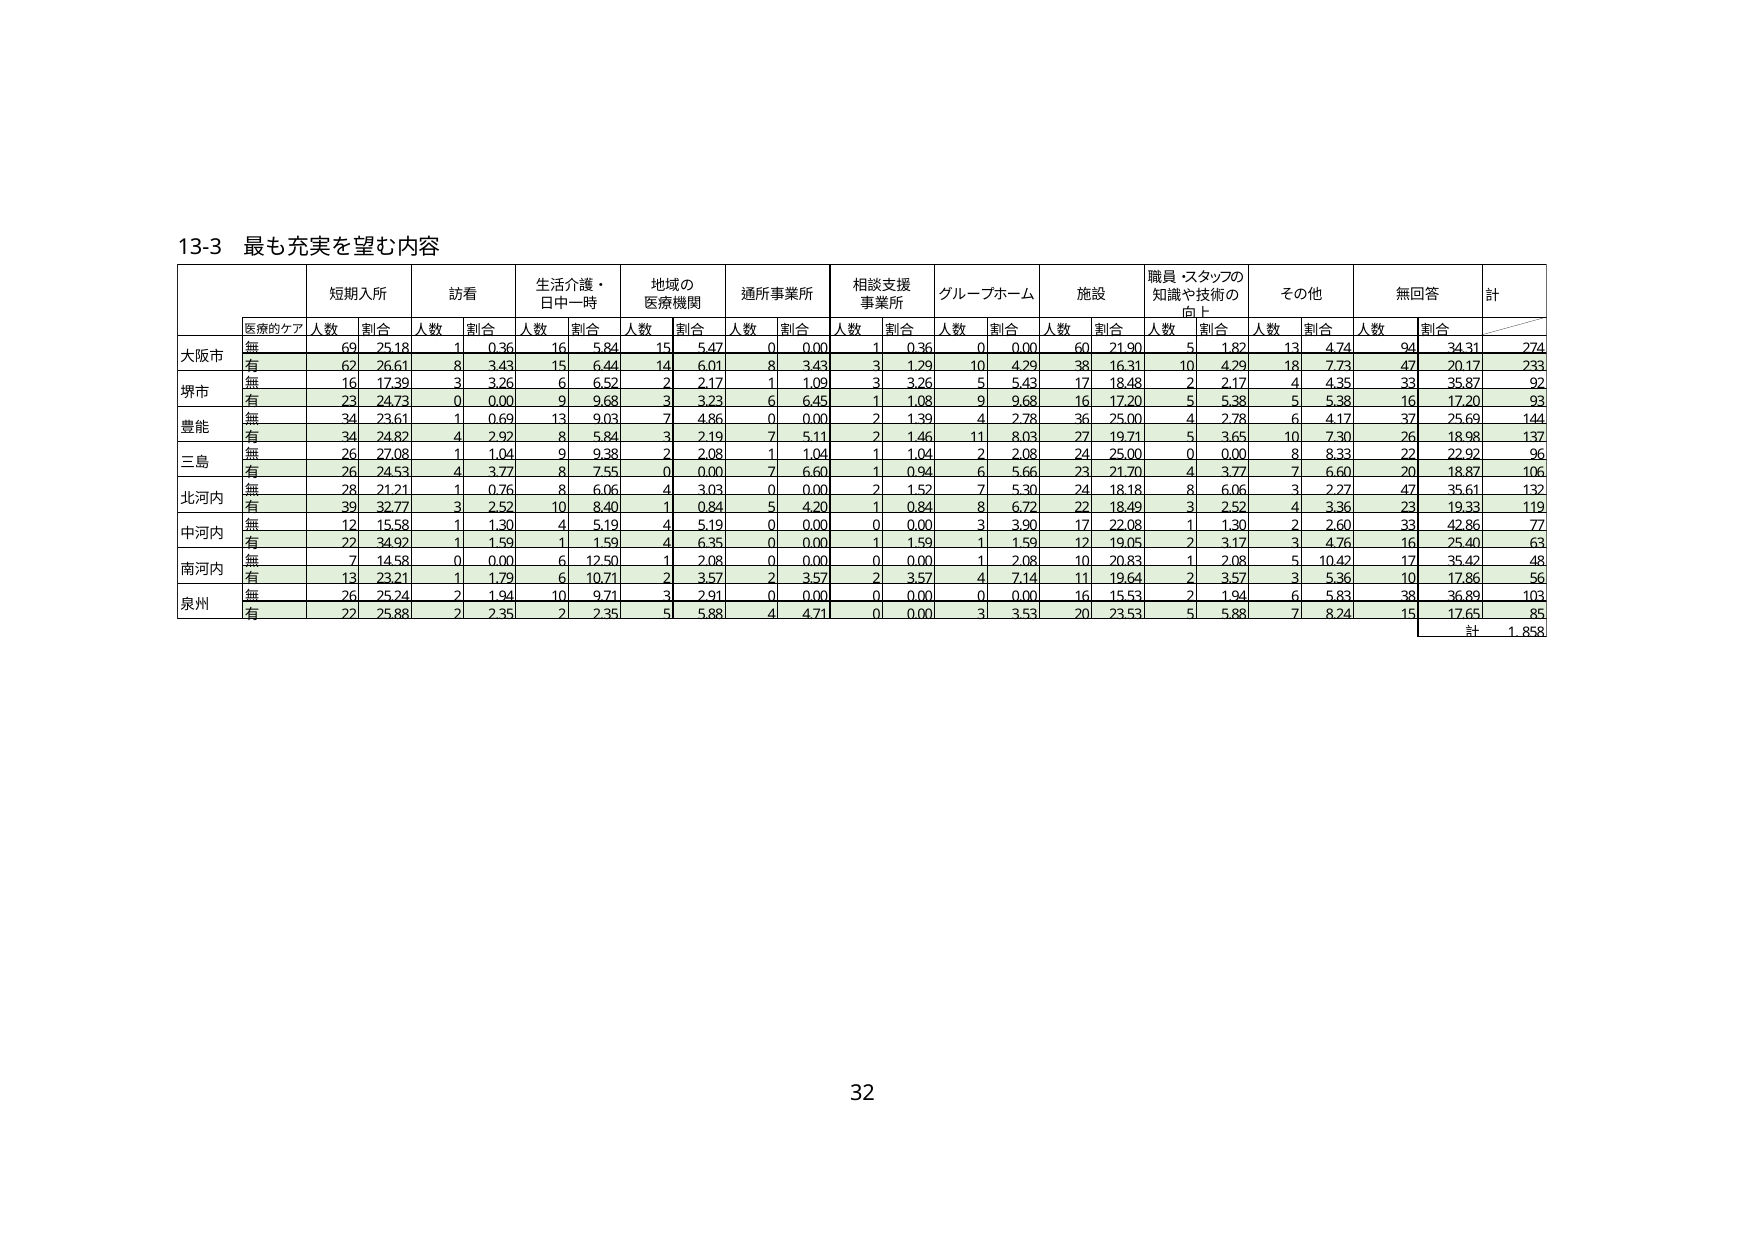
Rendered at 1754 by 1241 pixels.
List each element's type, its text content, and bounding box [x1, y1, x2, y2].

subtitle 13-3 最も充実を望む内容 [177, 226, 1547, 264]
